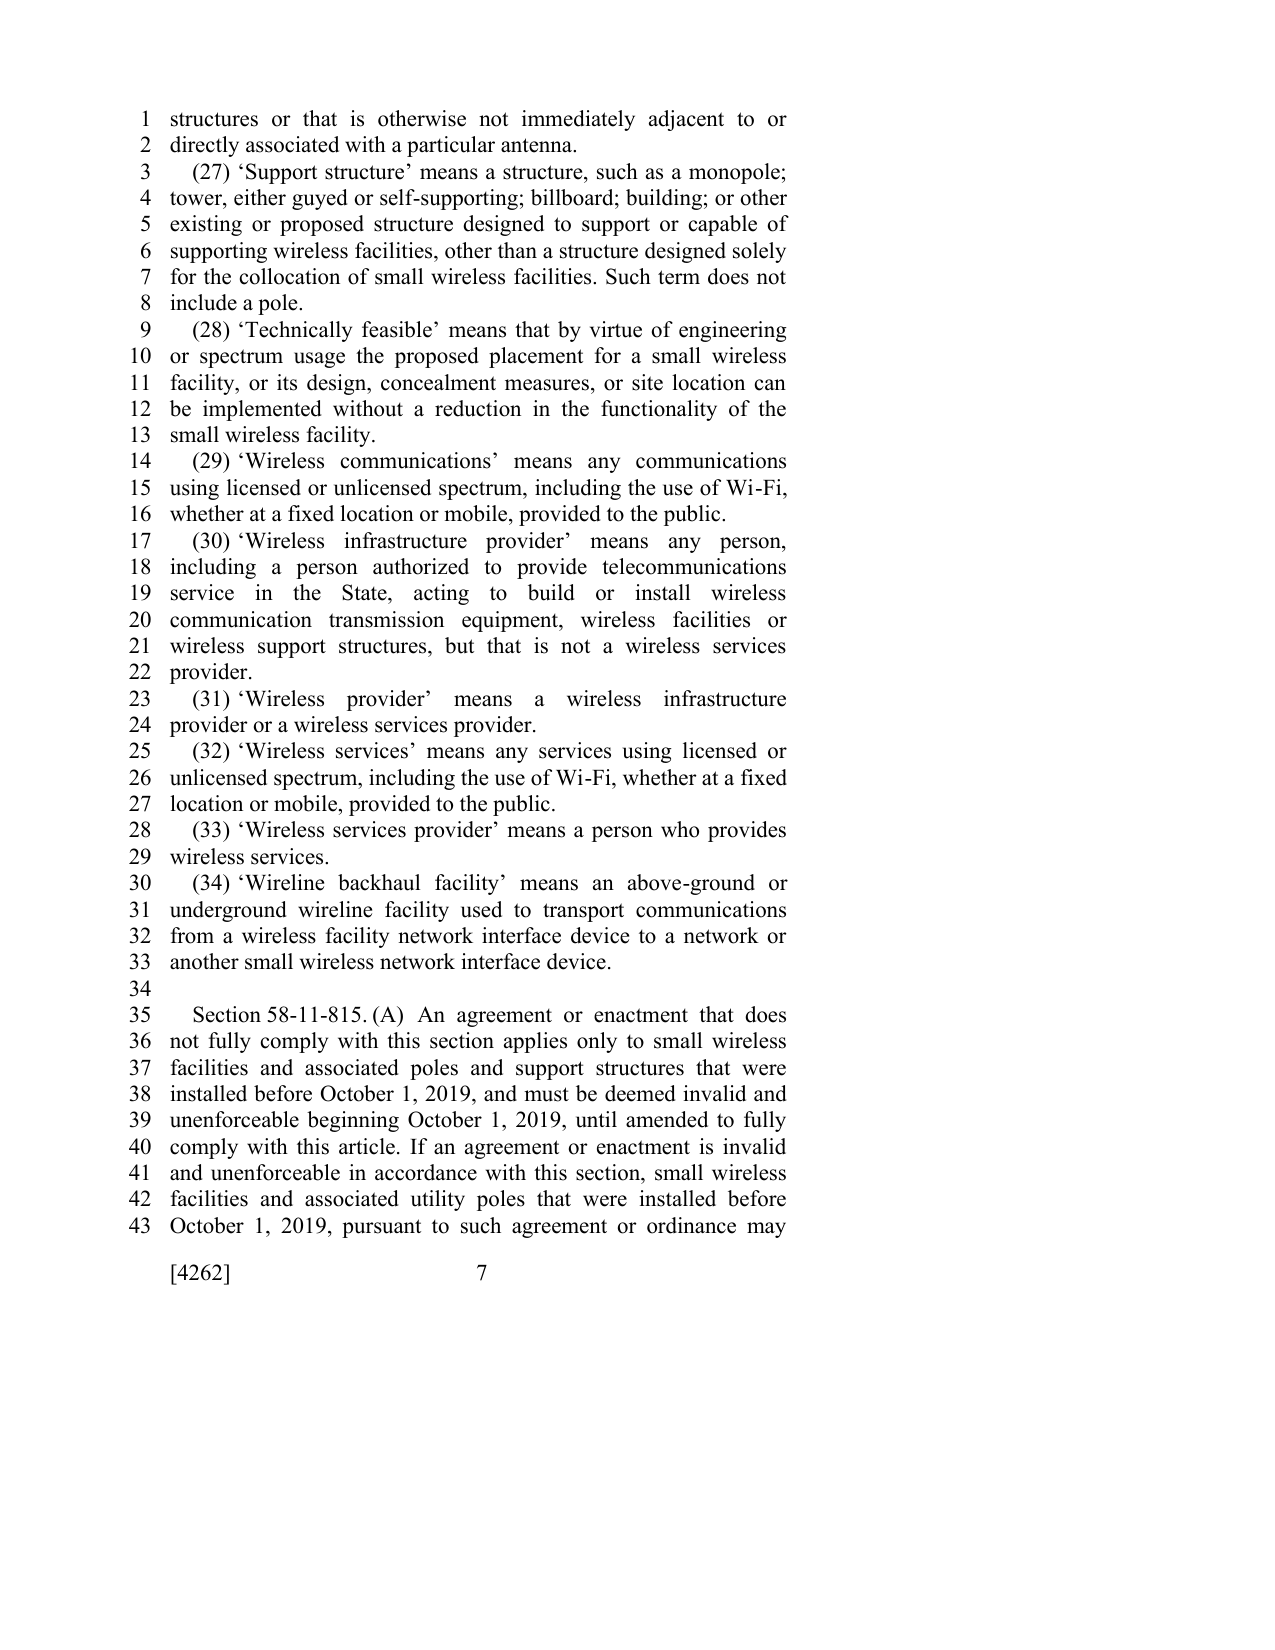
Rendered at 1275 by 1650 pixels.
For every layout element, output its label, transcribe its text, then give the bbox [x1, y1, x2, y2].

text (30) ‘Wireless infrastructure provider’ means any person, including a person authorized to provide telecommunications service in the State, acting to build or install wireless communication transmission equipment, wireless facilities or wireless support structures, but that is not a wireless services provider. [169, 527, 787, 685]
text (28) ‘Technically feasible’ means that by virtue of engineering or spectrum usage the proposed placement for a small wireless facility, or its design, concealment measures, or site location can be implemented without a reduction in the functionality of the small wireless facility. [169, 316, 787, 448]
text (34) ‘Wireline backhaul facility’ means an above-ground or underground wireline facility used to transport communications from a wireless facility network interface device to a network or another small wireless network interface device. [169, 869, 787, 975]
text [169, 1001, 787, 1238]
text (31) ‘Wireless provider’ means a wireless infrastructure provider or a wireless services provider. [169, 685, 787, 737]
text (27) ‘Support structure’ means a structure, such as a monopole; tower, either guyed or self-supporting; billboard; building; or other existing or proposed structure designed to support or capable of supporting wireless facilities, other than a structure designed solely for the collocation of small wireless facilities. Such term does not include a pole. [169, 158, 787, 316]
text (29) ‘Wireless communications’ means any communications using licensed or unlicensed spectrum, including the use of Wi-Fi, whether at a fixed location or mobile, provided to the public. [169, 448, 787, 527]
text (33) ‘Wireless services provider’ means a person who provides wireless services. [169, 817, 787, 869]
text (32) ‘Wireless services’ means any services using licensed or unlicensed spectrum, including the use of Wi-Fi, whether at a fixed location or mobile, provided to the public. [169, 737, 787, 817]
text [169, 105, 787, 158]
